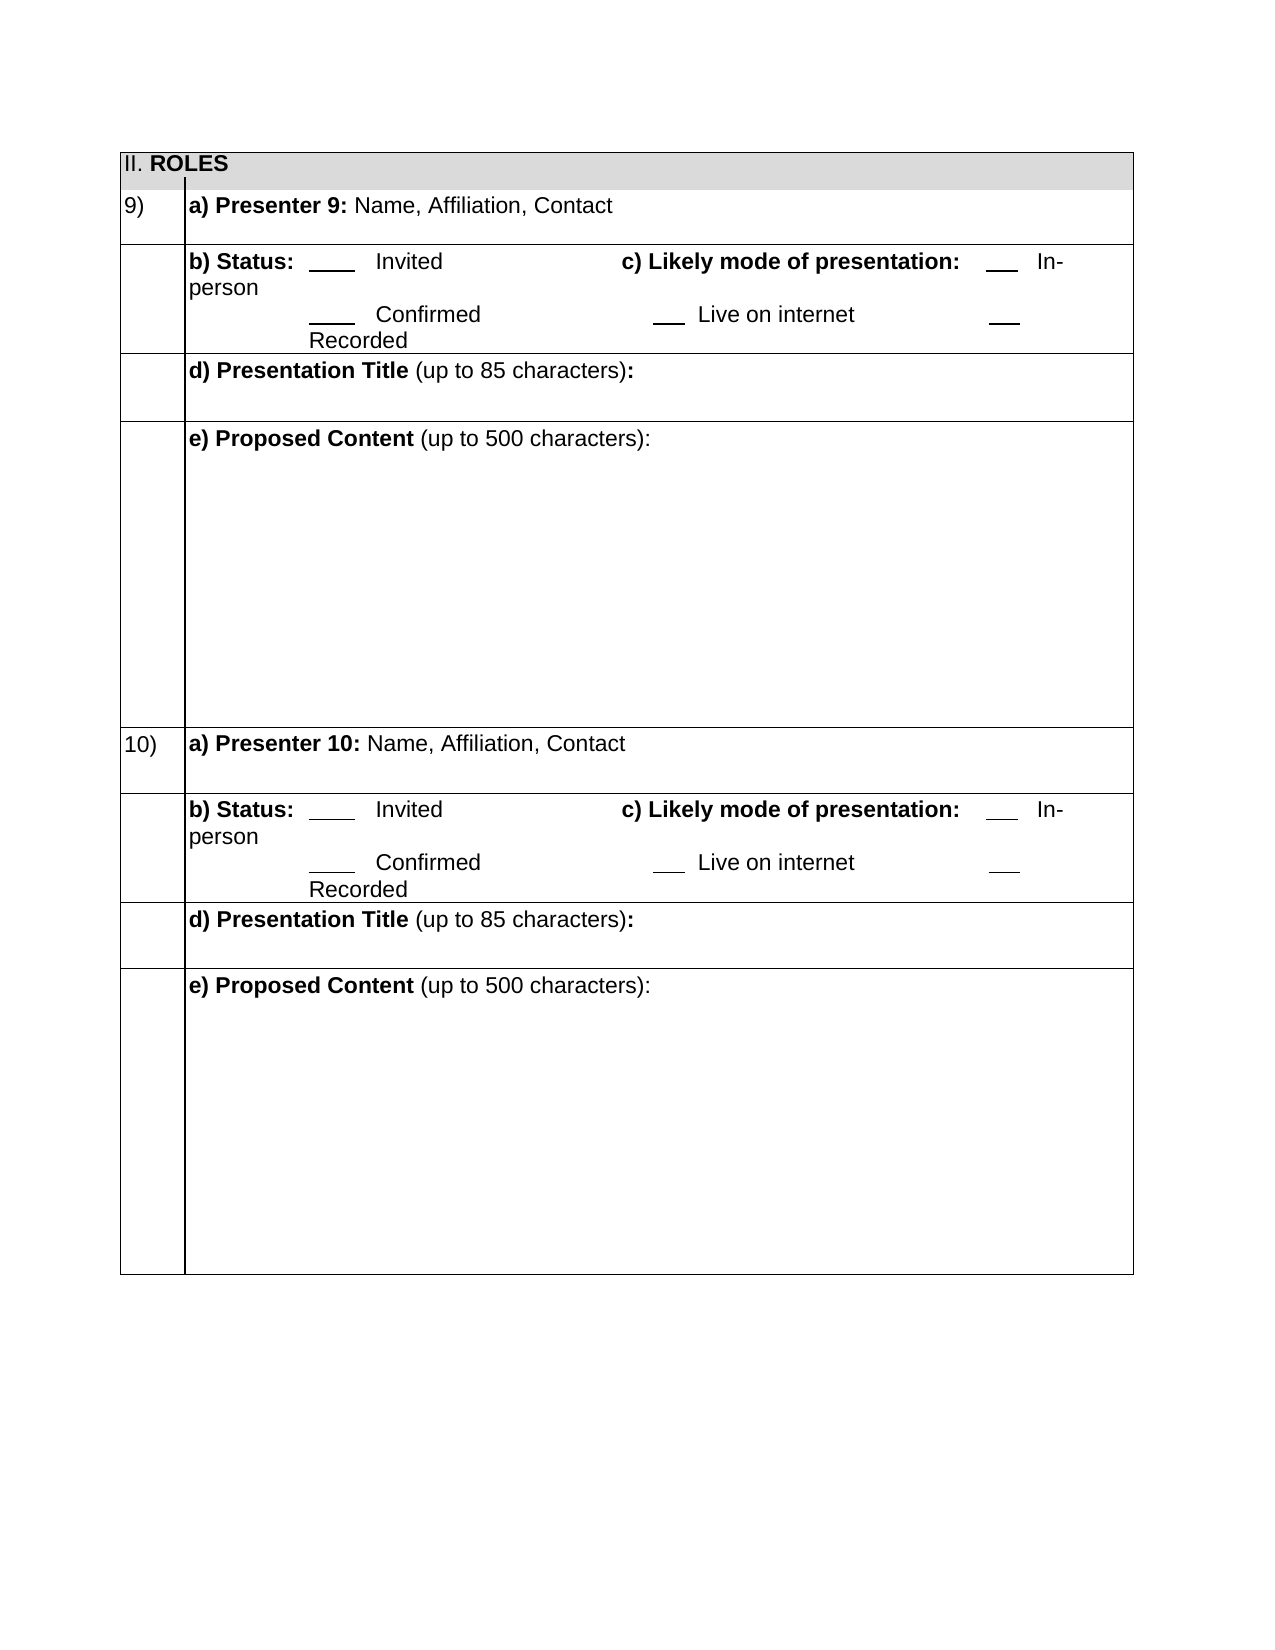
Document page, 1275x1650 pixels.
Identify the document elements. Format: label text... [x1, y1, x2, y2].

table_header II. ROLES [121, 153, 1133, 177]
table_cell [121, 354, 184, 421]
table_cell 9) [121, 190, 184, 244]
table_cell [121, 245, 184, 353]
table_cell b) Status: Invited c) Likely mode of presentation: In-person Confirmed Live on internet Recorded [186, 245, 1133, 353]
table_cell e) Proposed Content (up to 500 characters): [186, 969, 1133, 1274]
table_cell 10) [121, 728, 184, 793]
table_cell e) Proposed Content (up to 500 characters): [186, 422, 1133, 727]
table_cell a) Presenter 10: Name, Affiliation, Contact [186, 728, 1133, 793]
table_cell [121, 794, 184, 902]
table_cell [121, 422, 184, 727]
table_cell d) Presentation Title (up to 85 characters): [186, 354, 1133, 421]
table_cell a) Presenter 9: Name, Affiliation, Contact [186, 190, 1133, 244]
table_cell d) Presentation Title (up to 85 characters): [186, 903, 1133, 968]
table_cell [121, 969, 184, 1274]
table_cell b) Status: Invited c) Likely mode of presentation: In-person Confirmed Live on internet Recorded [186, 794, 1133, 902]
table_cell [121, 903, 184, 968]
